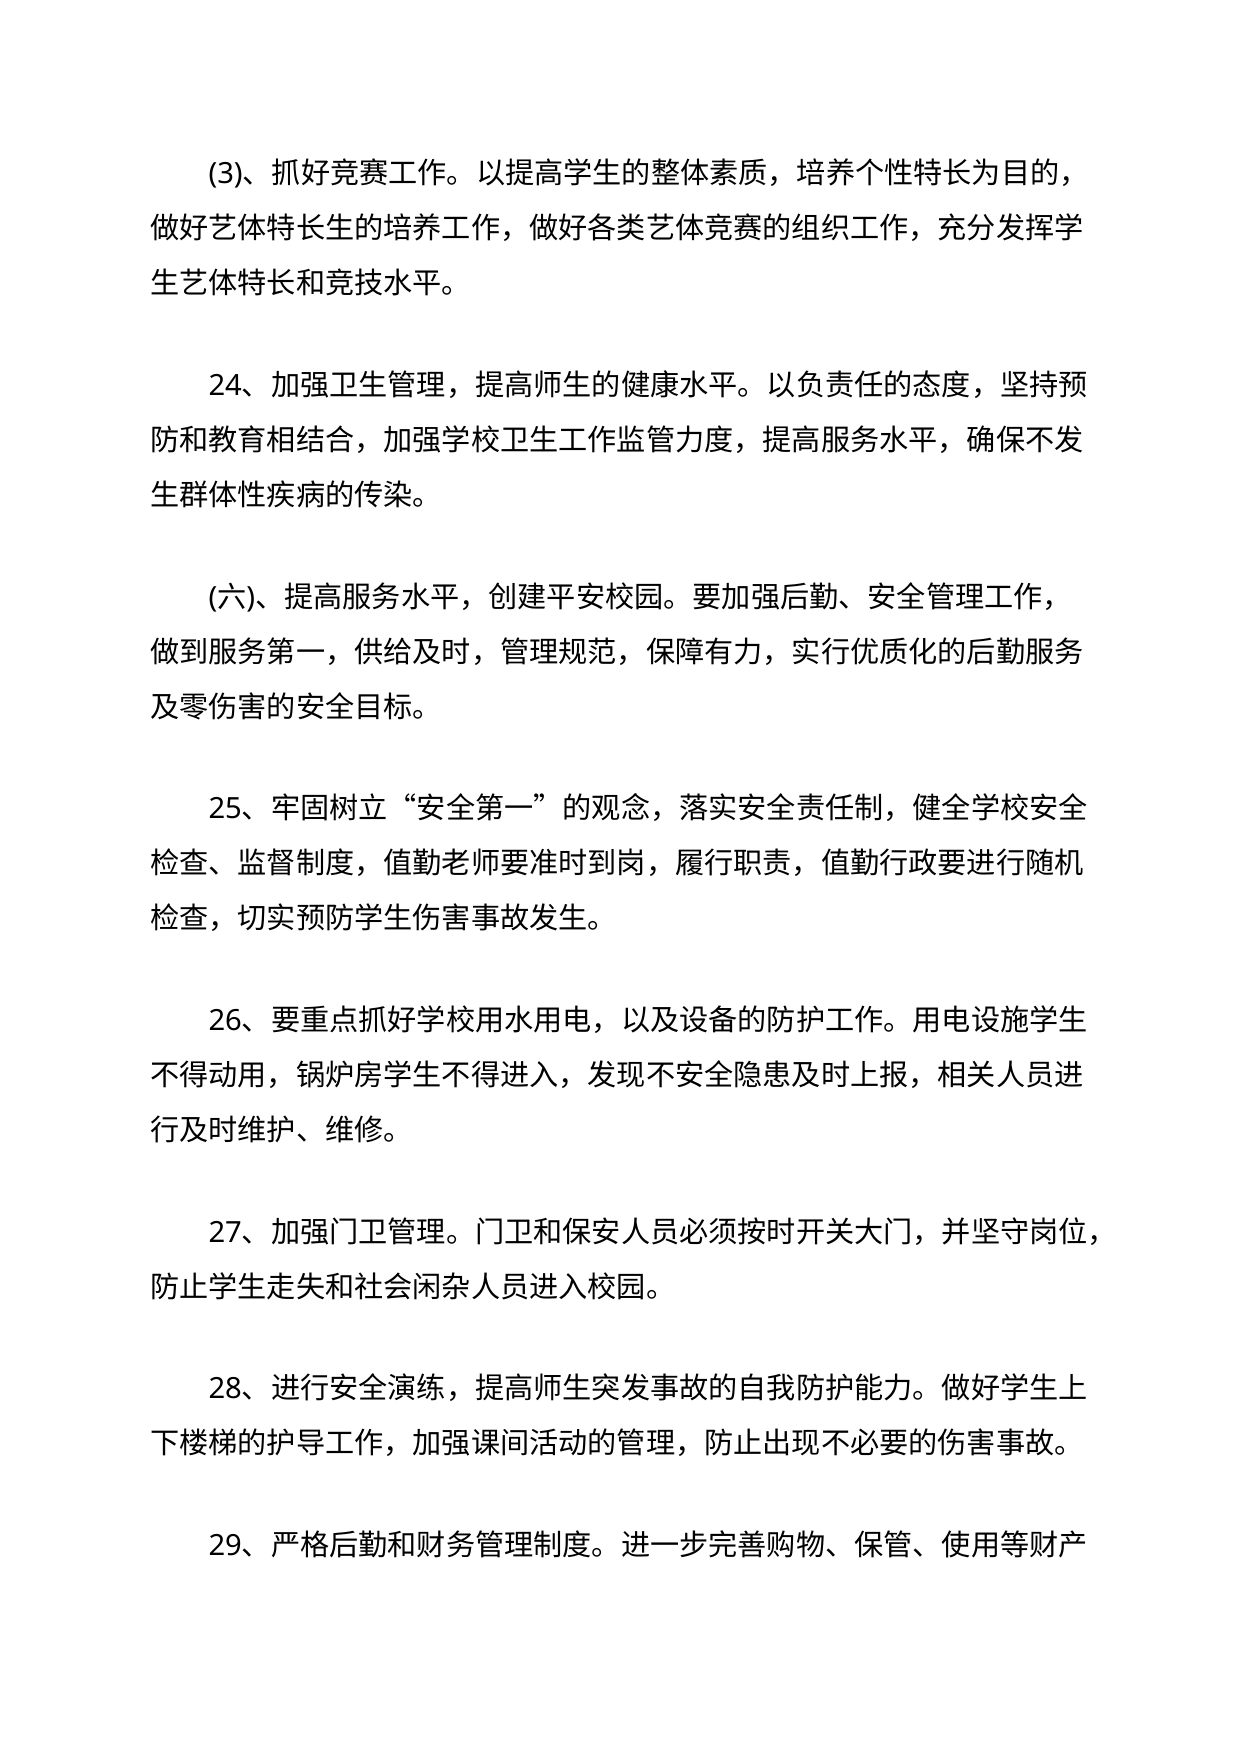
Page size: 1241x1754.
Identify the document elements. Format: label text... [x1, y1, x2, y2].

text 24、加强卫生管理，提高师生的健康水平。以负责任的态度，坚持预防和教育相结合，加强学校卫生工作监管力度，提高服务水平，确保不发生群体性疾病的传染。 [150, 362, 1090, 514]
text (六)、提高服务水平，创建平安校园。要加强后勤、安全管理工作，做到服务第一，供给及时，管理规范，保障有力，实行优质化的后勤服务及零伤害的安全目标。 [150, 573, 1090, 726]
text 25、牢固树立“安全第一”的观念，落实安全责任制，健全学校安全检查、监督制度，值勤老师要准时到岗，履行职责，值勤行政要进行随机检查，切实预防学生伤害事故发生。 [150, 785, 1090, 937]
text 28、进行安全演练，提高师生突发事故的自我防护能力。做好学生上下楼梯的护导工作，加强课间活动的管理，防止出现不必要的伤害事故。 [150, 1365, 1090, 1462]
text 26、要重点抓好学校用水用电，以及设备的防护工作。用电设施学生不得动用，锅炉房学生不得进入，发现不安全隐患及时上报，相关人员进行及时维护、维修。 [150, 997, 1090, 1149]
text 27、加强门卫管理。门卫和保安人员必须按时开关大门，并坚守岗位，防止学生走失和社会闲杂人员进入校园。 [150, 1208, 1090, 1306]
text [150, 1522, 1090, 1564]
text (3)、抓好竞赛工作。以提高学生的整体素质，培养个性特长为目的，做好艺体特长生的培养工作，做好各类艺体竞赛的组织工作，充分发挥学生艺体特长和竞技水平。 [150, 150, 1090, 302]
